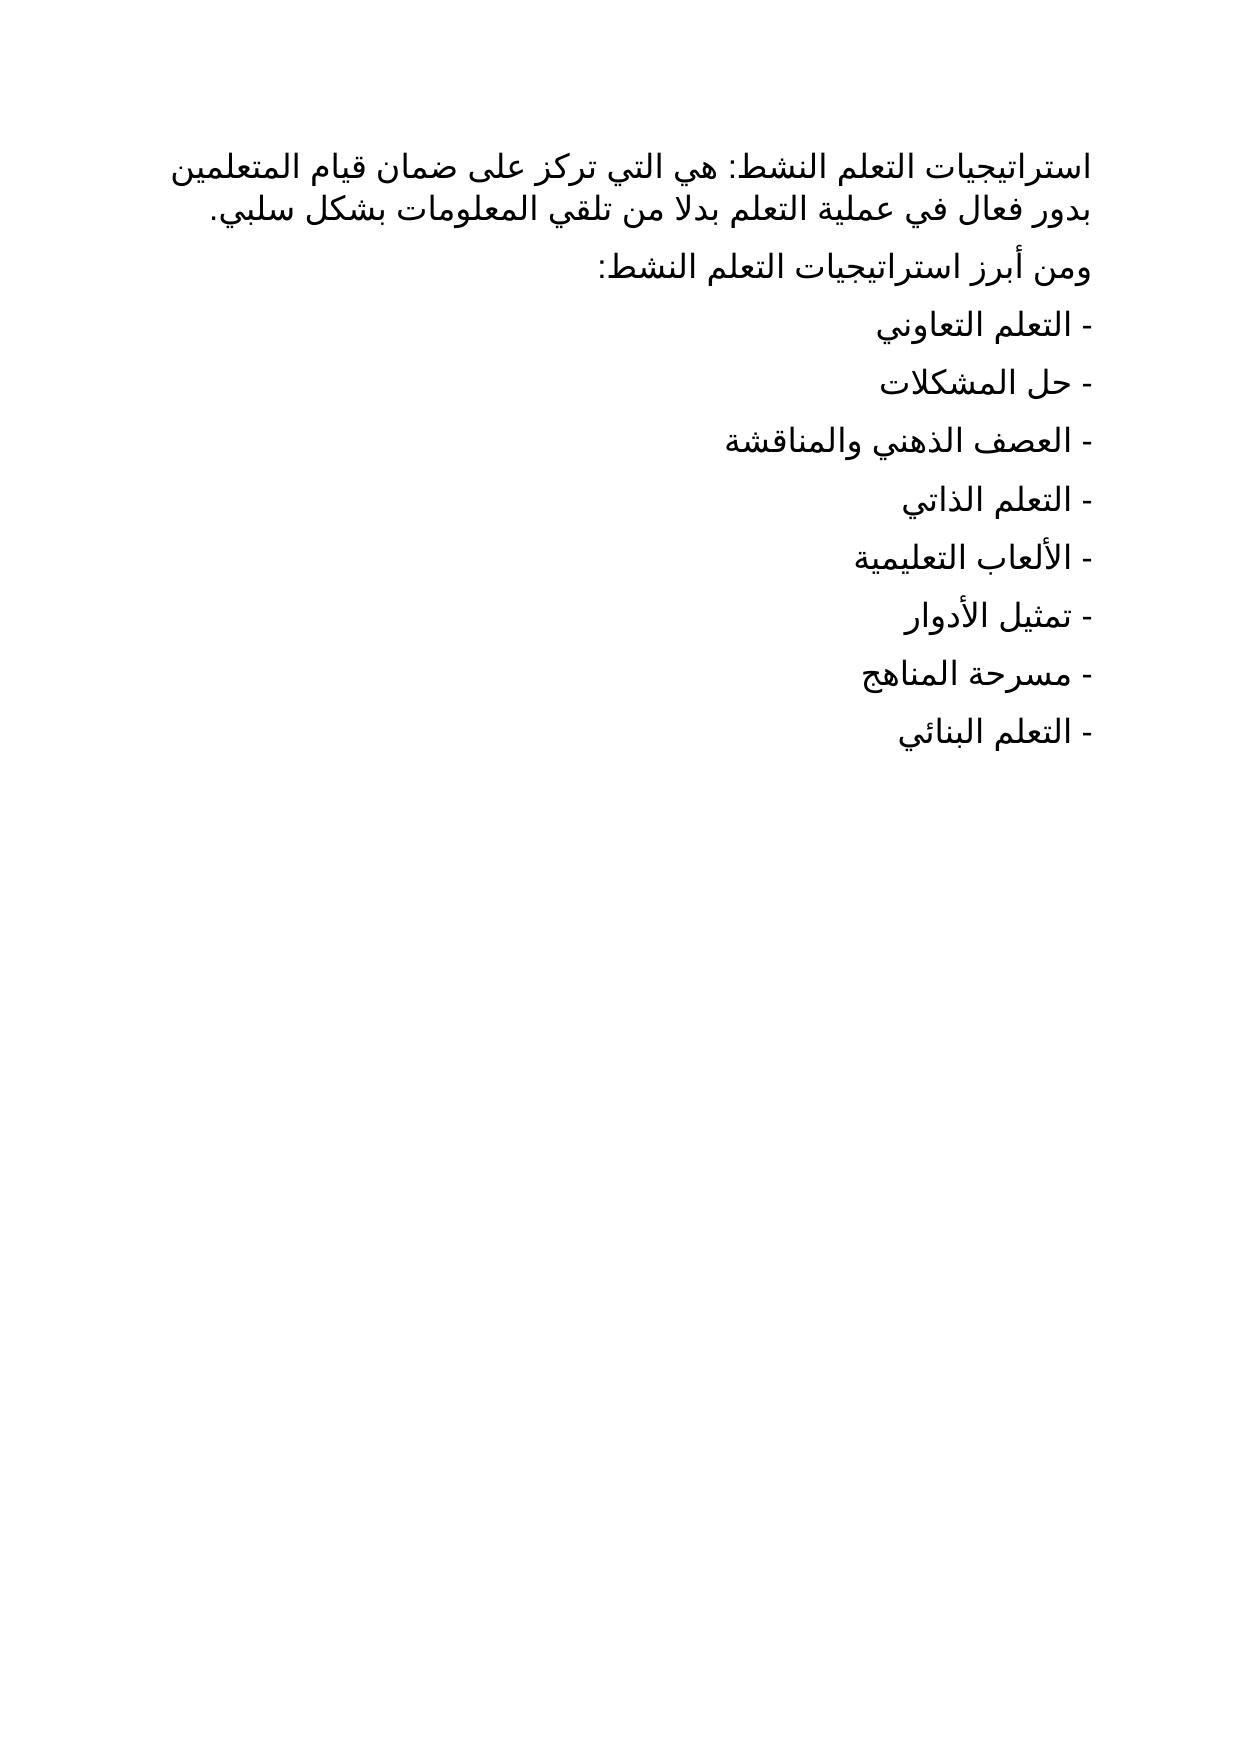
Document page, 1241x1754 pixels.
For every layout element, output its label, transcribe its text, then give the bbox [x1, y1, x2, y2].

text - مسرحة المناهج [148, 654, 1093, 692]
text - تمثيل الأدوار [148, 596, 1093, 634]
text - التعلم الذاتي [148, 480, 1093, 518]
text - التعلم التعاوني [148, 305, 1093, 344]
text - العصف الذهني والمناقشة [148, 422, 1093, 460]
text - التعلم البنائي [148, 712, 1093, 751]
text - الألعاب التعليمية [148, 538, 1093, 576]
text استراتيجيات التعلم النشط: هي التي تركز على ضمان قيام المتعلمين بدور فعال في عملية التعلم بدلا من تلقي المعلومات بشكل سلبي. [148, 148, 1093, 227]
text - حل المشكلات [148, 363, 1093, 402]
text ومن أبرز استراتيجيات التعلم النشط: [148, 247, 1093, 286]
